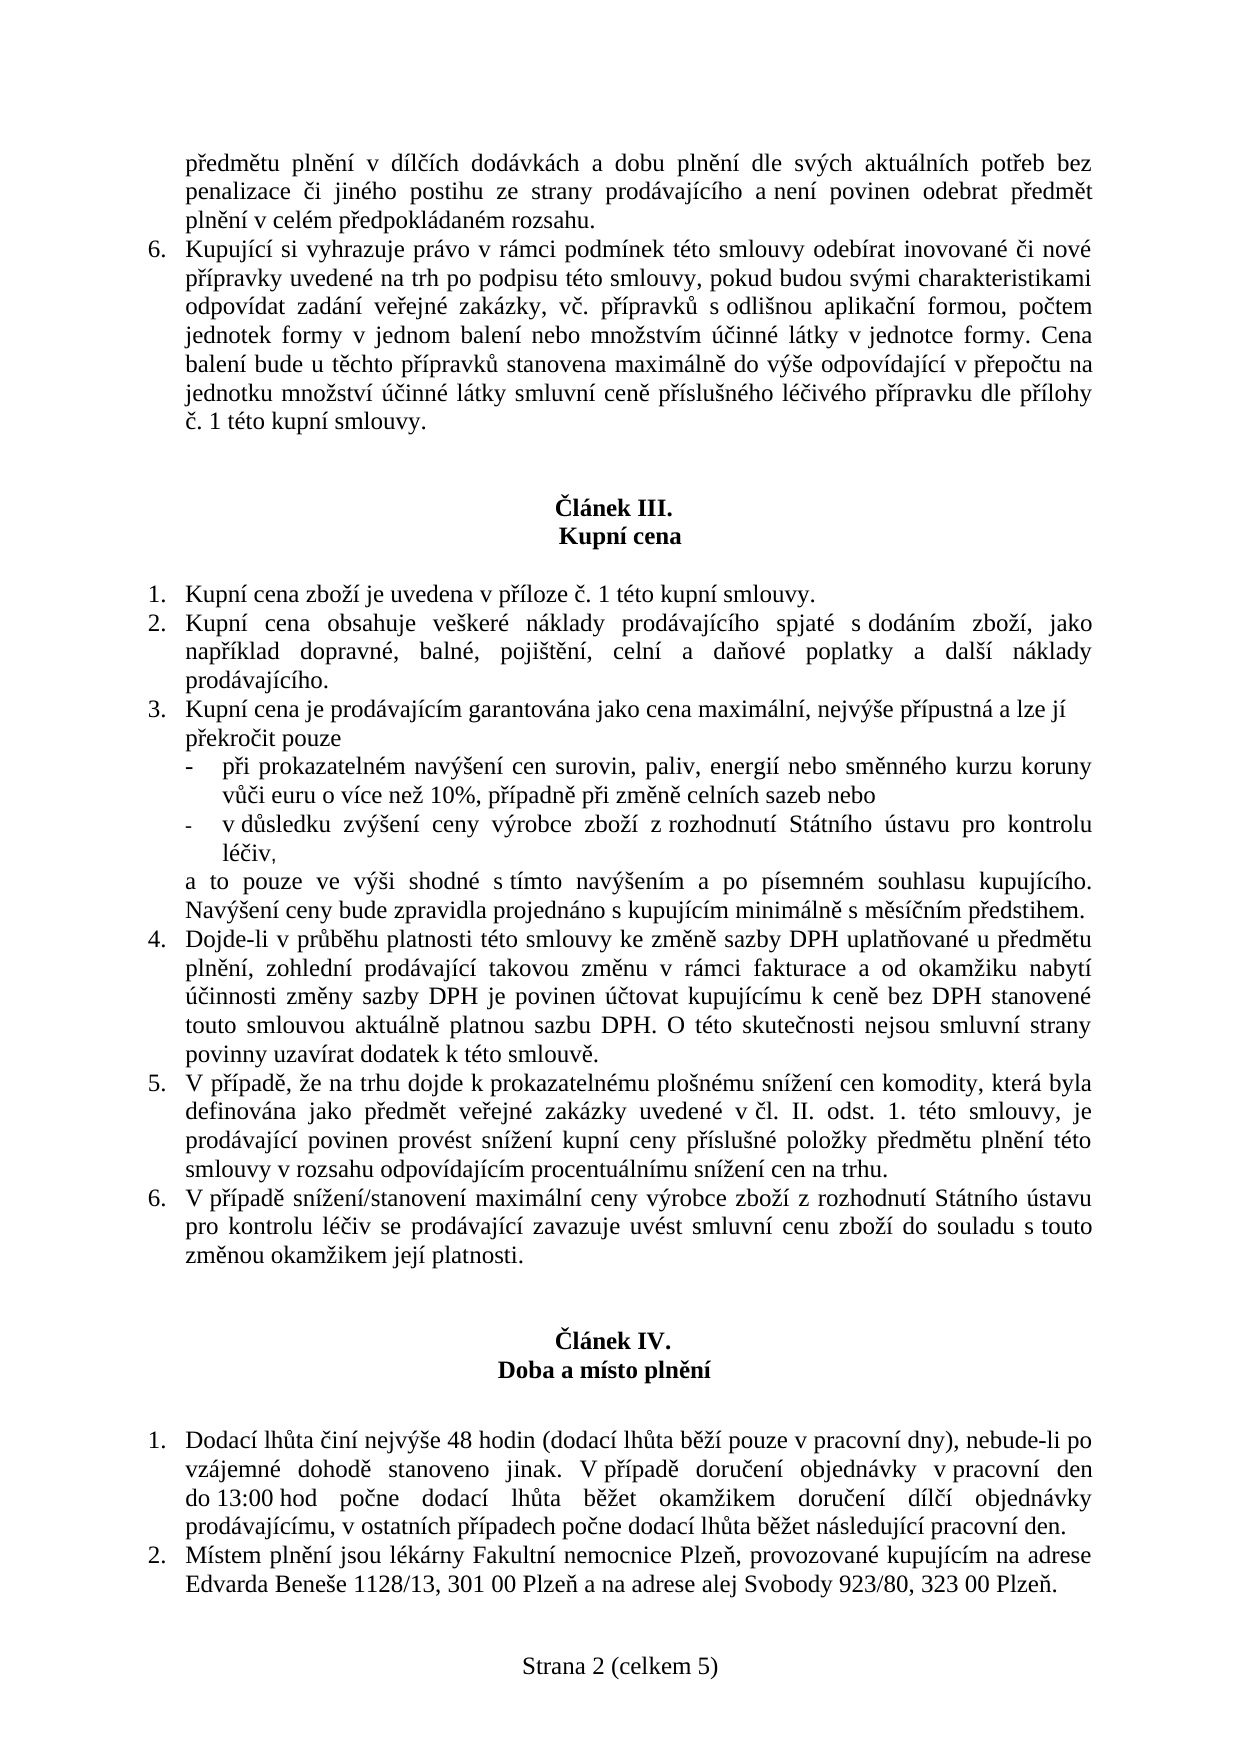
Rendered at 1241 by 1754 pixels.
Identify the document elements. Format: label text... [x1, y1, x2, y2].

list Kupní cena je prodávajícím garantována jako cena maximální, nejvýše přípustná a lze jí překročit pouze [148, 694, 1093, 751]
list V případě snížení/stanovení maximální ceny výrobce zboží z rozhodnutí Státního ústavu pro kontrolu léčiv se prodávající zavazuje uvést smluvní cenu zboží do souladu s touto změnou okamžikem její platnosti. [148, 1183, 1093, 1269]
list Místem plnění jsou lékárny Fakultní nemocnice Plzeň, provozované kupujícím na adrese Edvarda Beneše 1128/13, 301 00 Plzeň a na adrese alej Svobody 923/80, 323 00 Plzeň. [148, 1540, 1093, 1598]
list v důsledku zvýšení ceny výrobce zboží z rozhodnutí Státního ústavu pro kontrolu léčiv, [185, 809, 1093, 866]
list Dojde-li v průběhu platnosti této smlouvy ke změně sazby DPH uplatňované u předmětu plnění, zohlední prodávající takovou změnu v rámci fakturace a od okamžiku nabytí účinnosti změny sazby DPH je povinen účtovat kupujícímu k ceně bez DPH stanovené touto smlouvou aktuálně platnou sazbu DPH. O této skutečnosti nejsou smluvní strany povinny uzavírat dodatek k této smlouvě. [148, 924, 1093, 1068]
text Doba a místo plnění [148, 1355, 1093, 1384]
text Kupní cena [148, 521, 1093, 550]
list Kupující si vyhrazuje právo v rámci podmínek této smlouvy odebírat inovované či nové přípravky uvedené na trh po podpisu této smlouvy, pokud budou svými charakteristikami odpovídat zadání veřejné zakázky, vč. přípravků s odlišnou aplikační formou, počtem jednotek formy v jednom balení nebo množstvím účinné látky v jednotce formy. Cena balení bude u těchto přípravků stanovena maximálně do výše odpovídající v přepočtu na jednotku množství účinné látky smluvní ceně příslušného léčivého přípravku dle přílohy č. 1 této kupní smlouvy. [148, 234, 1093, 435]
list Kupní cena obsahuje veškeré náklady prodávajícího spjaté s dodáním zboží, jako například dopravné, balné, pojištění, celní a daňové poplatky a další náklady prodávajícího. [148, 608, 1093, 694]
list V případě, že na trhu dojde k prokazatelnému plošnému snížení cen komodity, která byla definována jako předmět veřejné zakázky uvedené v čl. II. odst. 1. této smlouvy, je prodávající povinen provést snížení kupní ceny příslušné položky předmětu plnění této smlouvy v rozsahu odpovídajícím procentuálnímu snížení cen na trhu. [148, 1068, 1093, 1183]
text a to pouze ve výši shodné s tímto navýšením a po písemném souhlasu kupujícího. Navýšení ceny bude zpravidla projednáno s kupujícím minimálně s měsíčním předstihem. [185, 866, 1093, 924]
list při prokazatelném navýšení cen surovin, paliv, energií nebo směnného kurzu koruny vůči euru o více než 10%, případně při změně celních sazeb nebo [185, 751, 1093, 809]
list Dodací lhůta činí nejvýše 48 hodin (dodací lhůta běží pouze v pracovní dny), nebude-li po vzájemné dohodě stanoveno jinak. V případě doručení objednávky v pracovní den do 13:00 hod počne dodací lhůta běžet okamžikem doručení dílčí objednávky prodávajícímu, v ostatních případech počne dodací lhůta běžet následující pracovní den. [148, 1425, 1093, 1540]
list Kupní cena zboží je uvedena v příloze č. 1 této kupní smlouvy. [148, 579, 1093, 608]
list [148, 148, 1093, 234]
